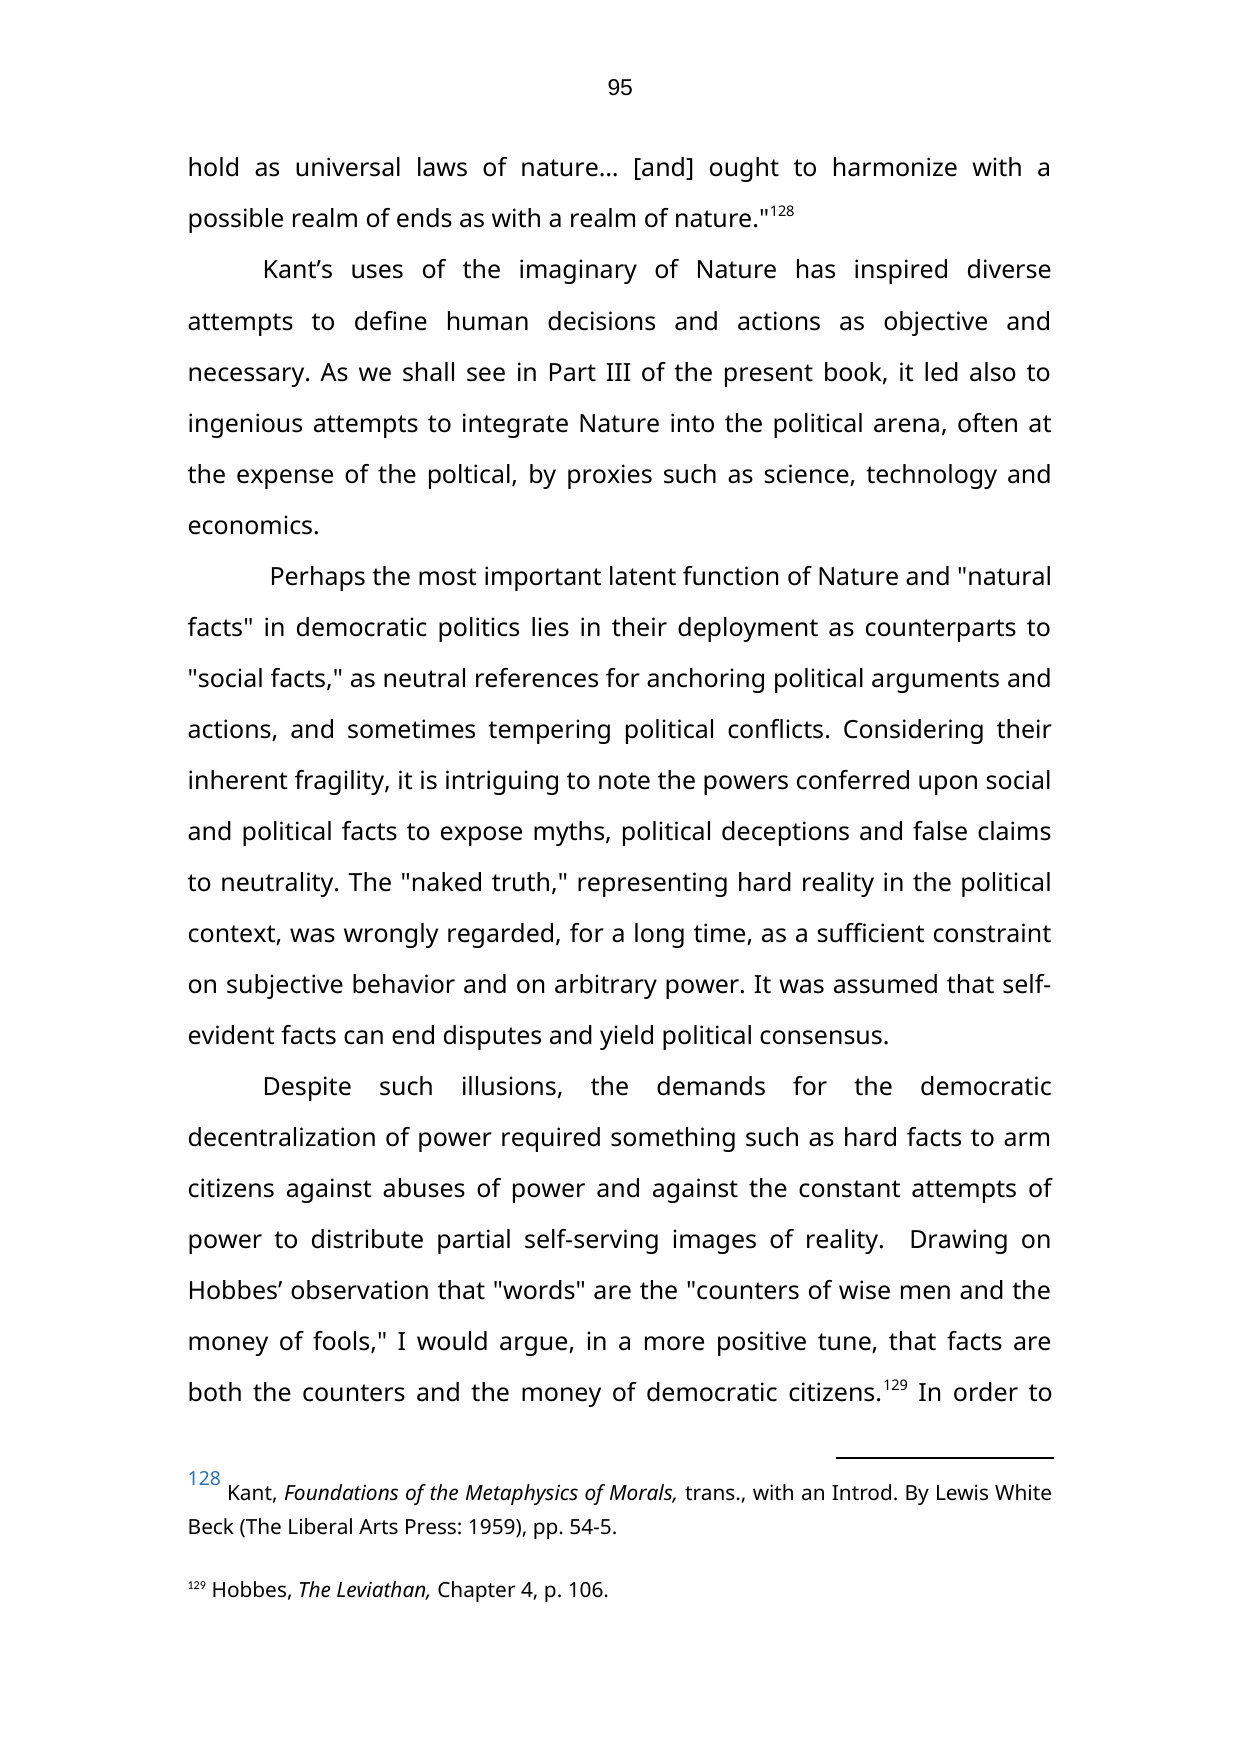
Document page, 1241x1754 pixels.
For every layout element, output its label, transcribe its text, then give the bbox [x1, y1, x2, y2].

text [187, 1069, 1053, 1409]
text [187, 150, 1053, 235]
text Perhaps the most important latent function of Nature and "natural facts" in democratic politics lies in their deployment as counterparts to "social facts," as neutral references for anchoring political arguments and actions, and sometimes tempering political conflicts. Considering their inherent fragility, it is intriguing to note the powers conferred upon social and political facts to expose myths, political deceptions and false claims to neutrality. The "naked truth," representing hard reality in the political context, was wrongly regarded, for a long time, as a sufficient constraint on subjective behavior and on arbitrary power. It was assumed that self-evident facts can end disputes and yield political consensus. [187, 558, 1053, 1052]
text Kant’s uses of the imaginary of Nature has inspired diverse attempts to define human decisions and actions as objective and necessary. As we shall see in Part III of the present book, it led also to ingenious attempts to integrate Nature into the political arena, often at the expense of the poltical, by proxies such as science, technology and economics. [187, 252, 1053, 541]
